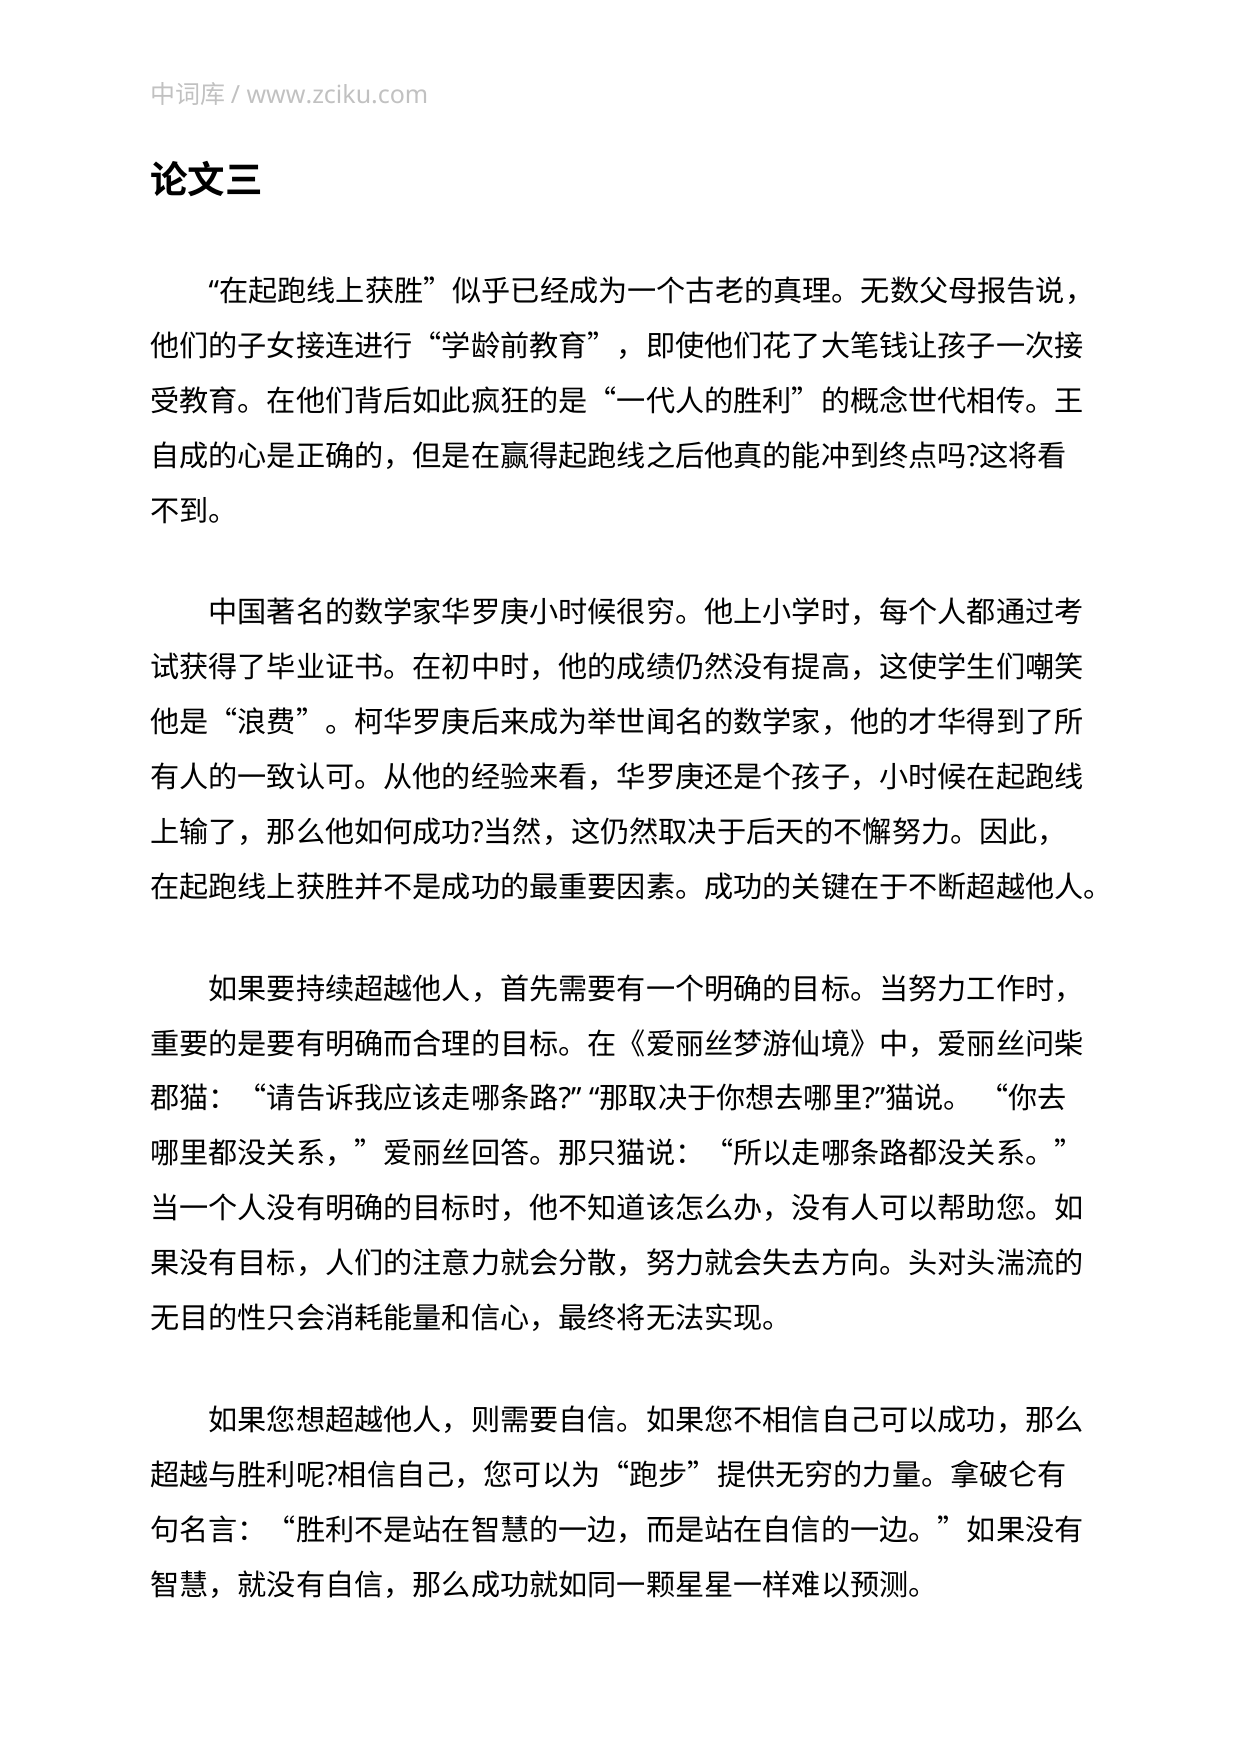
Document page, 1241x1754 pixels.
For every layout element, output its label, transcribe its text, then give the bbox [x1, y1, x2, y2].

text 中国著名的数学家华罗庚小时候很穷。他上小学时，每个人都通过考试获得了毕业证书。在初中时，他的成绩仍然没有提高，这使学生们嘲笑他是“浪费”。柯华罗庚后来成为举世闻名的数学家，他的才华得到了所有人的一致认可。从他的经验来看，华罗庚还是个孩子，小时候在起跑线上输了，那么他如何成功?当然，这仍然取决于后天的不懈努力。因此，在起跑线上获胜并不是成功的最重要因素。成功的关键在于不断超越他人。 [150, 589, 1090, 906]
text 如果您想超越他人，则需要自信。如果您不相信自己可以成功，那么超越与胜利呢?相信自己，您可以为“跑步”提供无穷的力量。拿破仑有句名言：“胜利不是站在智慧的一边，而是站在自信的一边。”如果没有智慧，就没有自信，那么成功就如同一颗星星一样难以预测。 [150, 1397, 1090, 1604]
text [150, 150, 1090, 204]
text “在起跑线上获胜”似乎已经成为一个古老的真理。无数父母报告说，他们的子女接连进行“学龄前教育”，即使他们花了大笔钱让孩子一次接受教育。在他们背后如此疯狂的是“一代人的胜利”的概念世代相传。王自成的心是正确的，但是在赢得起跑线之后他真的能冲到终点吗?这将看不到。 [150, 267, 1090, 529]
text 如果要持续超越他人，首先需要有一个明确的目标。当努力工作时，重要的是要有明确而合理的目标。在《爱丽丝梦游仙境》中，爱丽丝问柴郡猫：“请告诉我应该走哪条路?” “那取决于你想去哪里?”猫说。 “你去哪里都没关系，”爱丽丝回答。那只猫说：“所以走哪条路都没关系。”当一个人没有明确的目标时，他不知道该怎么办，没有人可以帮助您。如果没有目标，人们的注意力就会分散，努力就会失去方向。头对头湍流的无目的性只会消耗能量和信心，最终将无法实现。 [150, 965, 1090, 1337]
